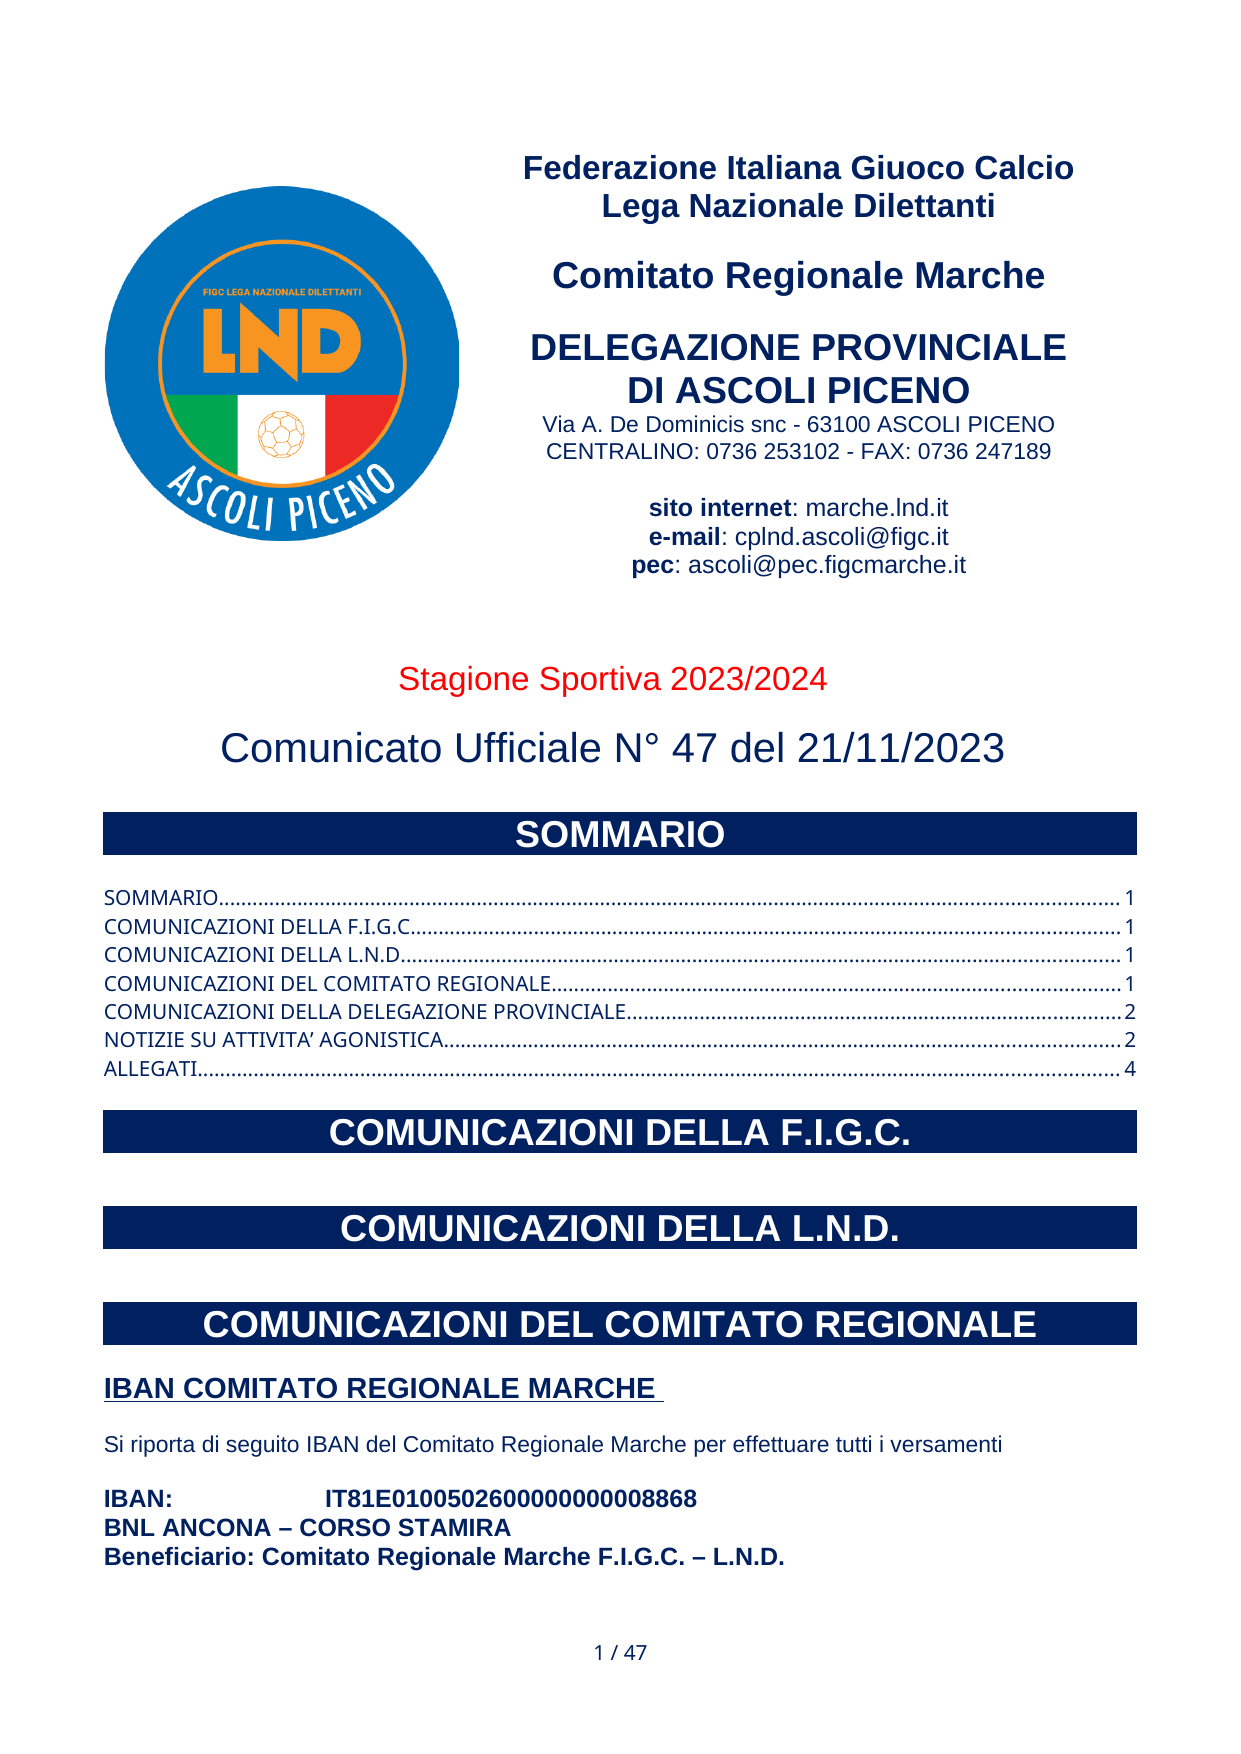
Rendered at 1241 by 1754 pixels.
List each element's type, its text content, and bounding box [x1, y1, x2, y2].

picture [104, 186, 460, 541]
text COMUNICAZIONI DELLA L.N.D. [103, 1206, 1137, 1249]
text ALLEGATI 4 [103, 1054, 1137, 1082]
table_header [96, 148, 468, 579]
table_header Federazione Italiana Giuoco Calcio Lega Nazionale Dilettanti Comitato Regionale Marche DELEGAZIONE PROVINCIALE DI ASCOLI PICENO Via A. De Dominicis snc - 63100 ASCOLI PICENO CENTRALINO: 0736 253102 - FAX: 0736 247189 sito internet: marche.lnd.it e-mail: cplnd.ascoli@figc.it pec: ascoli@pec.figcmarche.it [468, 148, 1129, 579]
text COMUNICAZIONI DELLA DELEGAZIONE PROVINCIALE 2 [103, 997, 1137, 1026]
text COMUNICAZIONI DELLA L.N.D. 1 [103, 940, 1137, 969]
text SOMMARIO 1 [103, 883, 1137, 912]
text COMUNICAZIONI DEL COMITATO REGIONALE 1 [103, 969, 1137, 997]
text SOMMARIO [103, 812, 1137, 855]
text COMUNICAZIONI DELLA F.I.G.C. 1 [103, 912, 1137, 940]
text Beneficiario: Comitato Regionale Marche F.I.G.C. – L.N.D. [103, 1542, 1137, 1570]
text IBAN: IT81E0100502600000000008868 [103, 1484, 1137, 1513]
text COMUNICAZIONI DELLA F.I.G.C. [103, 1110, 1137, 1153]
text IBAN COMITATO REGIONALE MARCHE [103, 1372, 1137, 1405]
text BNL ANCONA – CORSO STAMIRA [103, 1513, 1137, 1542]
text Si riporta di seguito IBAN del Comitato Regionale Marche per effettuare tutti i versamenti [103, 1431, 1137, 1458]
text NOTIZIE SU ATTIVITA’ AGONISTICA 2 [103, 1026, 1137, 1054]
table_header Stagione Sportiva 2023/2024 Comunicato Ufficiale N° 47 del 21/11/2023 [96, 659, 1129, 771]
text COMUNICAZIONI DEL COMITATO REGIONALE [103, 1302, 1137, 1345]
